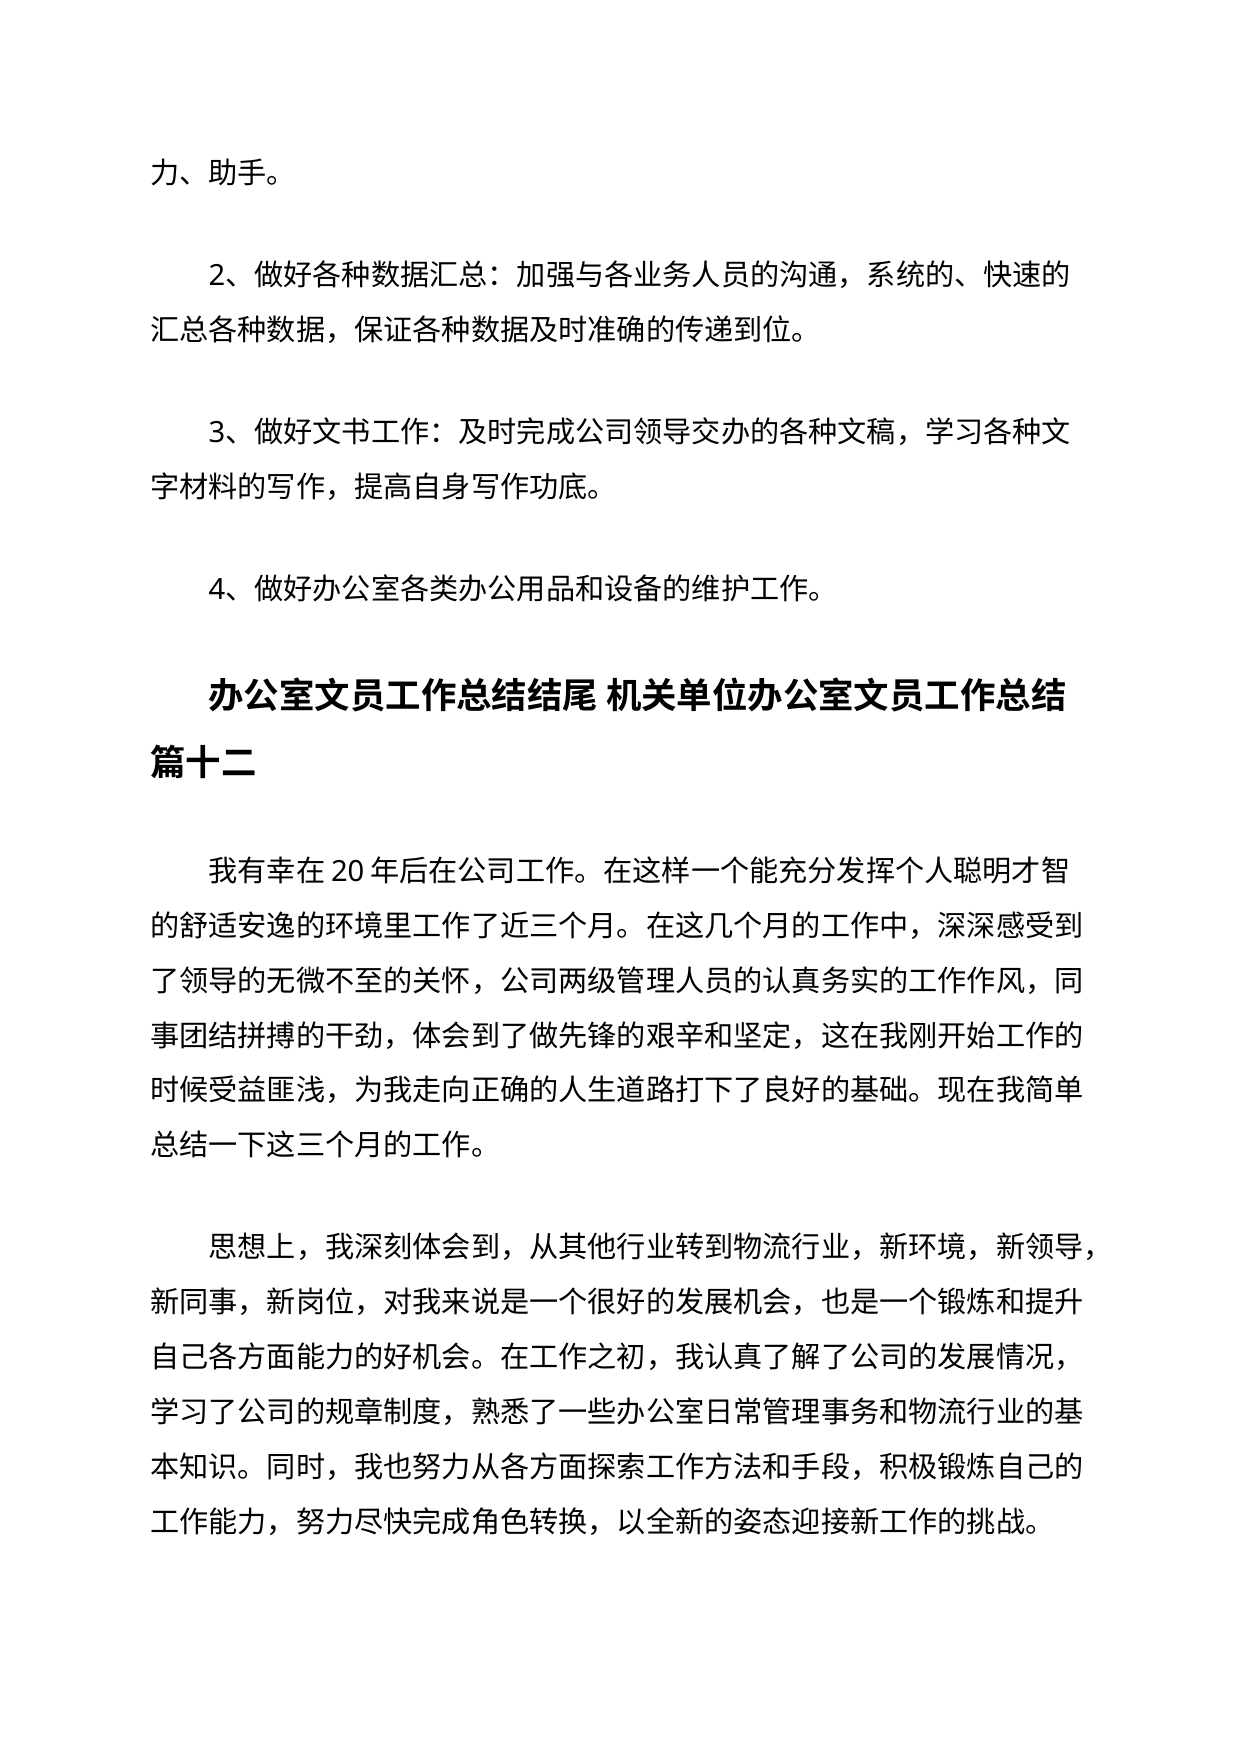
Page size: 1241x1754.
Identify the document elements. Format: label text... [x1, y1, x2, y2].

text 办公室文员工作总结结尾 机关单位办公室文员工作总结篇十二 [150, 667, 1090, 785]
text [150, 150, 1090, 192]
text 3、做好文书工作：及时完成公司领导交办的各种文稿，学习各种文字材料的写作，提高自身写作功底。 [150, 408, 1090, 506]
text 我有幸在20年后在公司工作。在这样一个能充分发挥个人聪明才智的舒适安逸的环境里工作了近三个月。在这几个月的工作中，深深感受到了领导的无微不至的关怀，公司两级管理人员的认真务实的工作作风，同事团结拼搏的干劲，体会到了做先锋的艰辛和坚定，这在我刚开始工作的时候受益匪浅，为我走向正确的人生道路打下了良好的基础。现在我简单总结一下这三个月的工作。 [150, 847, 1090, 1164]
text 4、做好办公室各类办公用品和设备的维护工作。 [150, 565, 1090, 608]
text 思想上，我深刻体会到，从其他行业转到物流行业，新环境，新领导，新同事，新岗位，对我来说是一个很好的发展机会，也是一个锻炼和提升自己各方面能力的好机会。在工作之初，我认真了解了公司的发展情况，学习了公司的规章制度，熟悉了一些办公室日常管理事务和物流行业的基本知识。同时，我也努力从各方面探索工作方法和手段，积极锻炼自己的工作能力，努力尽快完成角色转换，以全新的姿态迎接新工作的挑战。 [150, 1224, 1090, 1540]
text 2、做好各种数据汇总：加强与各业务人员的沟通，系统的、快速的汇总各种数据，保证各种数据及时准确的传递到位。 [150, 252, 1090, 349]
